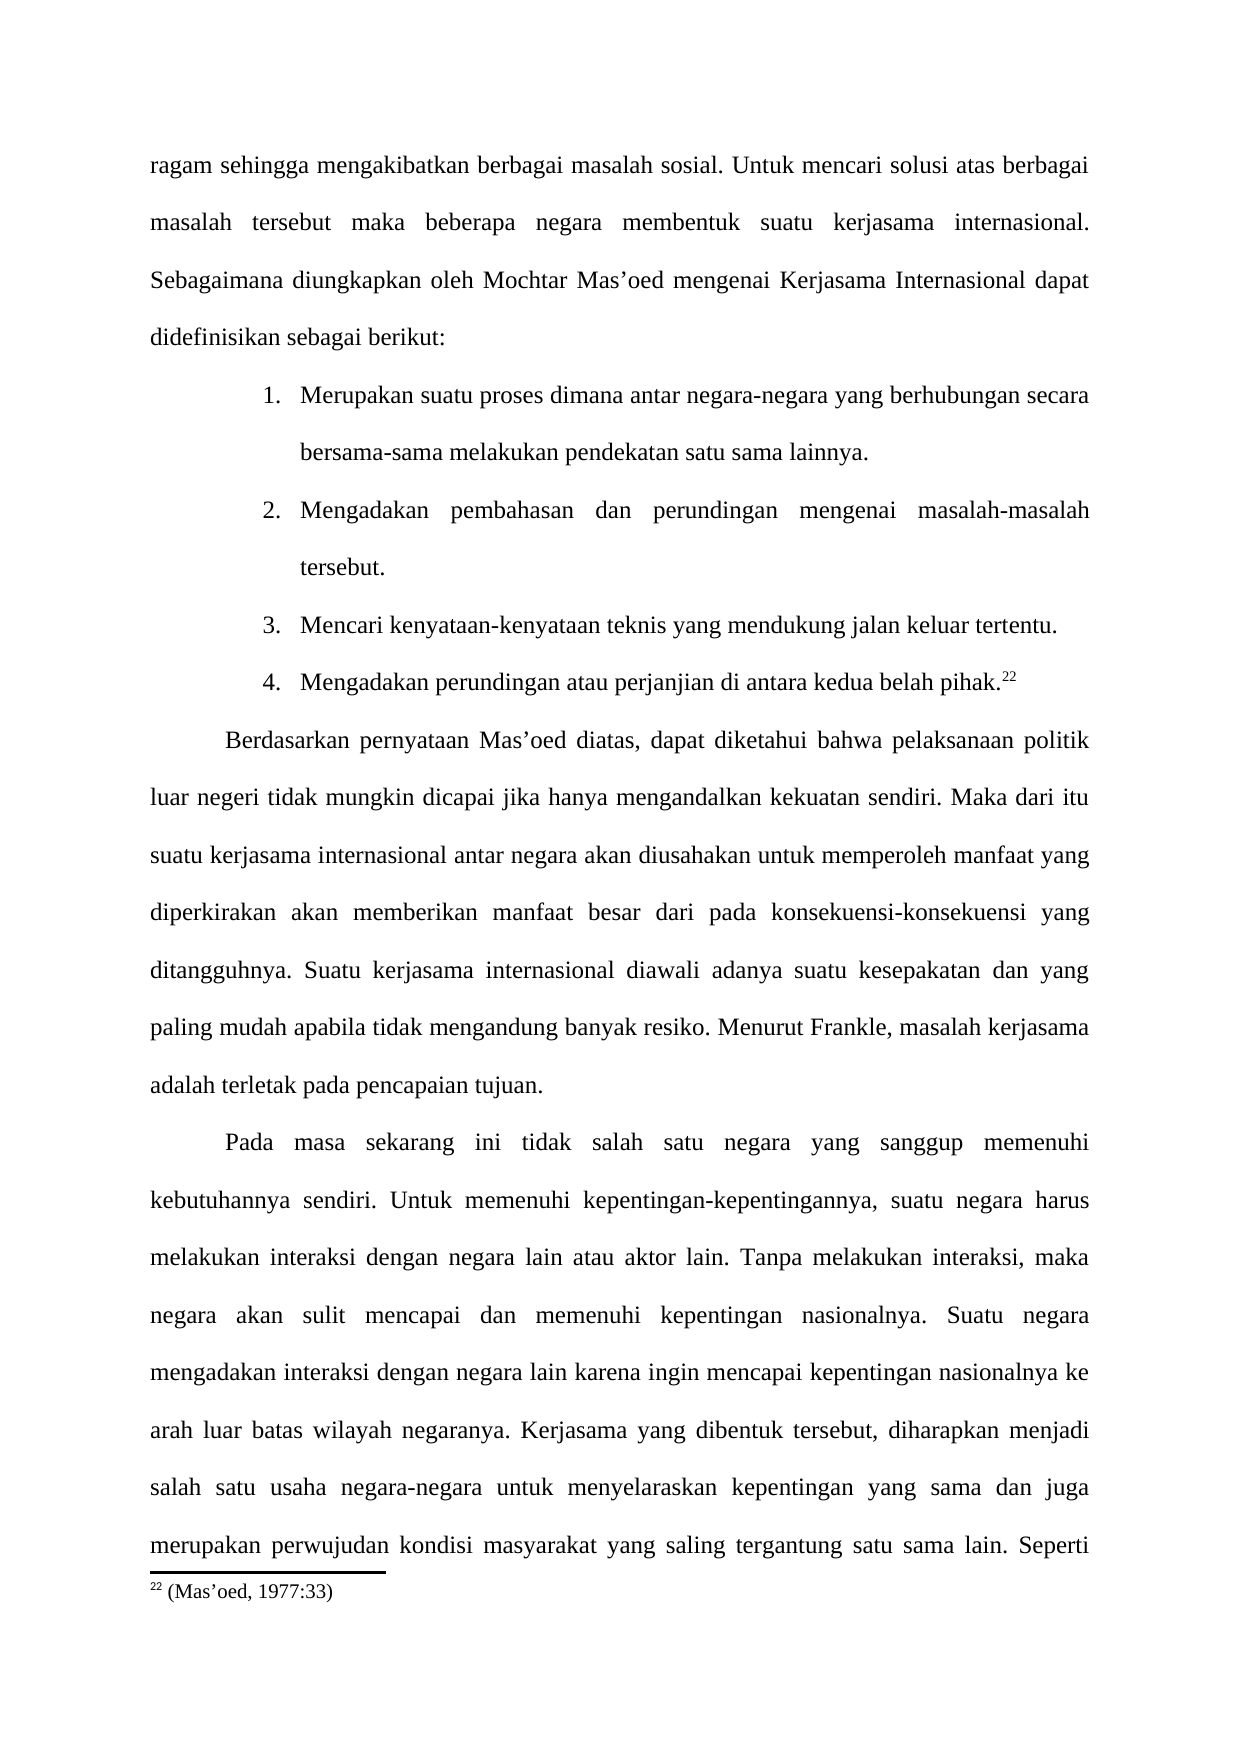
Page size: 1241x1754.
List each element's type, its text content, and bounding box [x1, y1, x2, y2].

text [150, 1127, 1090, 1559]
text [150, 150, 1090, 351]
list Mencari kenyataan-kenyataan teknis yang mendukung jalan keluar tertentu. [262, 610, 1090, 639]
text Berdasarkan pernyataan Mas’oed diatas, dapat diketahui bahwa pelaksanaan politik luar negeri tidak mungkin dicapai jika hanya mengandalkan kekuatan sendiri. Maka dari itu suatu kerjasama internasional antar negara akan diusahakan untuk memperoleh manfaat yang diperkirakan akan memberikan manfaat besar dari pada konsekuensi-konsekuensi yang ditangguhnya. Suatu kerjasama internasional diawali adanya suatu kesepakatan dan yang paling mudah apabila tidak mengandung banyak resiko. Menurut Frankle, masalah kerjasama adalah terletak pada pencapaian tujuan. [150, 725, 1090, 1099]
list Merupakan suatu proses dimana antar negara-negara yang berhubungan secara bersama-sama melakukan pendekatan satu sama lainnya. [262, 380, 1090, 466]
list Mengadakan perundingan atau perjanjian di antara kedua belah pihak. [262, 667, 1090, 696]
list Mengadakan pembahasan dan perundingan mengenai masalah-masalah tersebut. [262, 495, 1090, 581]
